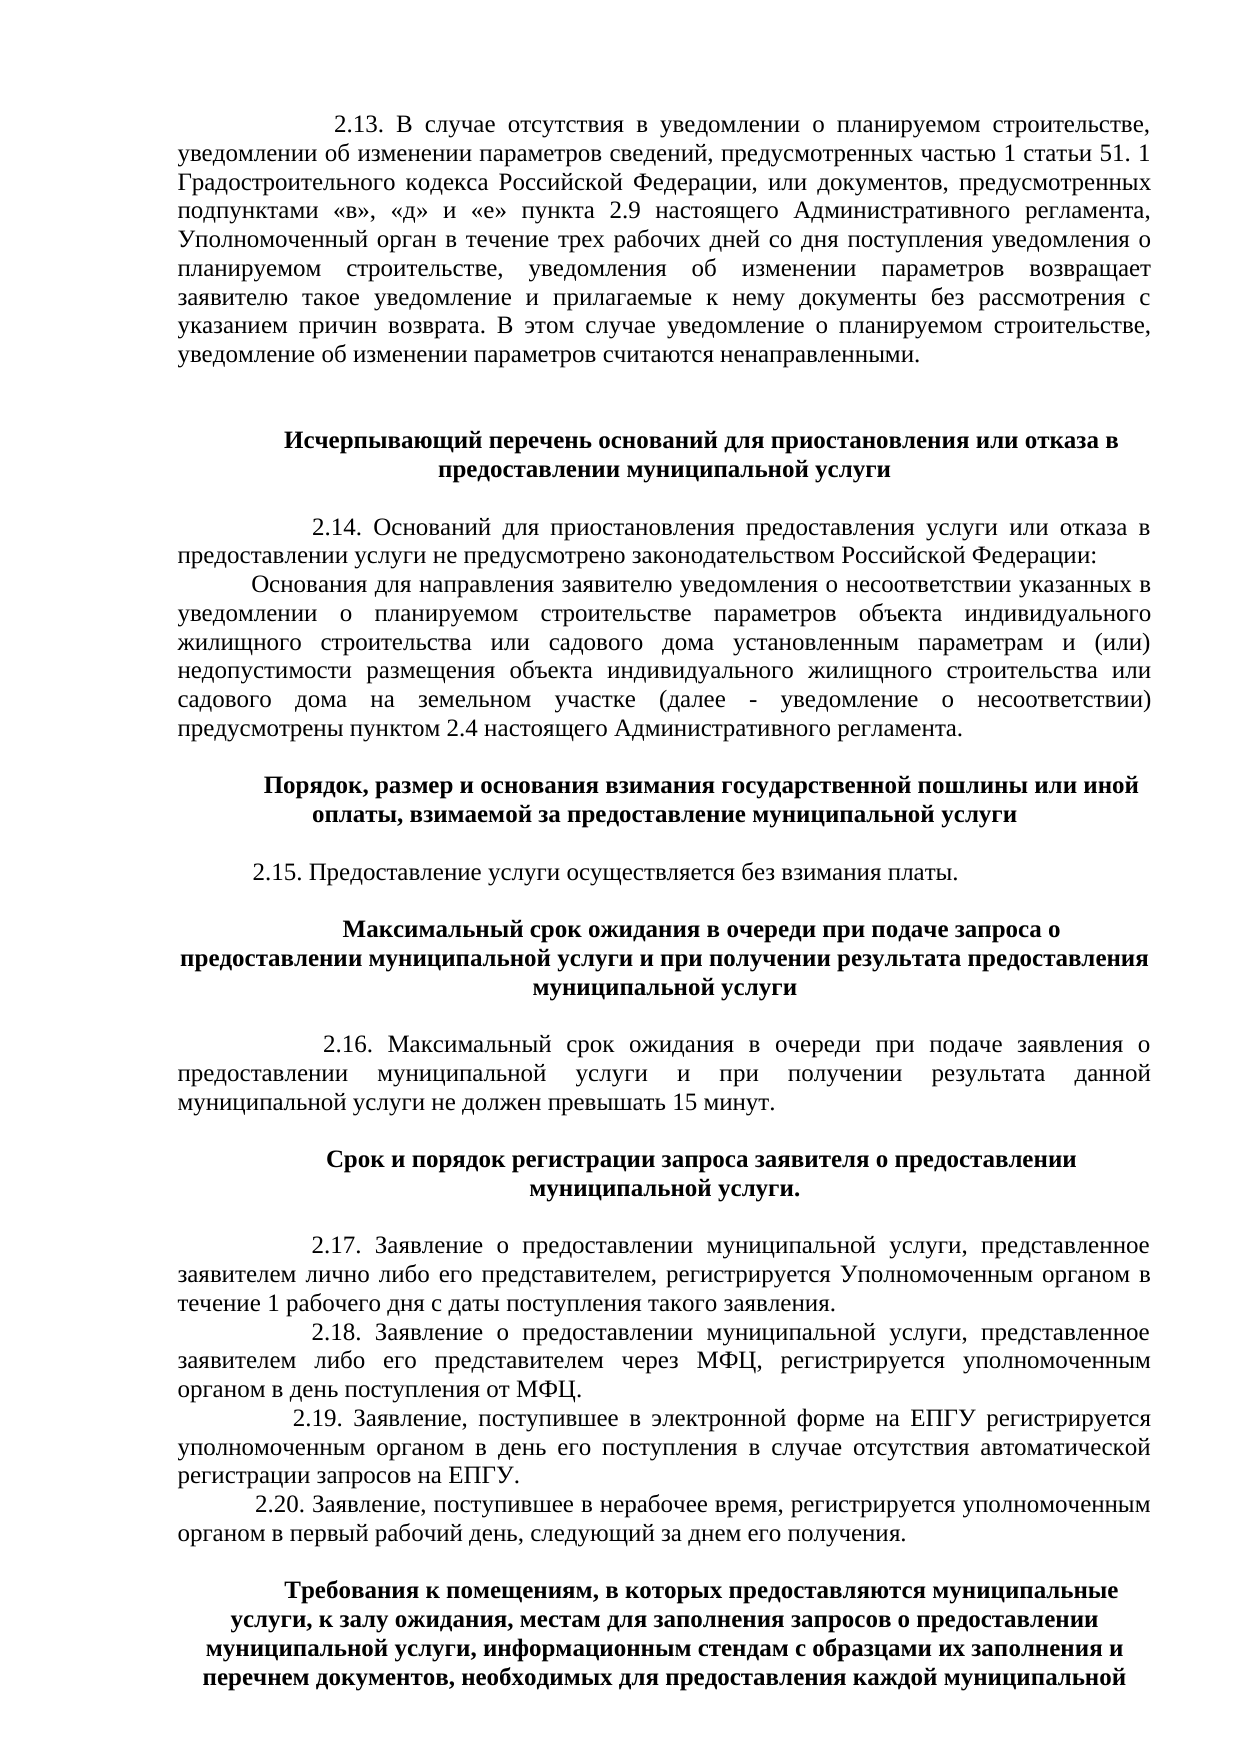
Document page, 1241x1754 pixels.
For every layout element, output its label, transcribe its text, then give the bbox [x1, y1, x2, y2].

text 2.18. Заявление о предоставлении муниципальной услуги, представленное заявителем либо его представителем через МФЦ, регистрируется уполномоченным органом в день поступления от МФЦ. [177, 1317, 1152, 1403]
text Максимальный срок ожидания в очереди при подаче запроса о предоставлении муниципальной услуги и при получении результата предоставления муниципальной услуги [177, 914, 1152, 1001]
text 2.14. Оснований для приостановления предоставления услуги или отказа в предоставлении услуги не предусмотрено законодательством Российской Федерации: [177, 512, 1152, 569]
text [177, 1576, 1152, 1691]
text Порядок, размер и основания взимания государственной пошлины или иной оплаты, взимаемой за предоставление муниципальной услуги [177, 771, 1152, 828]
text 2.13. В случае отсутствия в уведомлении о планируемом строительстве, уведомлении об изменении параметров сведений, предусмотренных частью 1 статьи 51. 1 Градостроительного кодекса Российской Федерации, или документов, предусмотренных подпунктами «в», «д» и «е» пункта 2.9 настоящего Административного регламента, Уполномоченный орган в течение трех рабочих дней со дня поступления уведомления о планируемом строительстве, уведомления об изменении параметров возвращает заявителю такое уведомление и прилагаемые к нему документы без рассмотрения с указанием причин возврата. В этом случае уведомление о планируемом строительстве, уведомление об изменении параметров считаются ненаправленными. [177, 109, 1152, 368]
text 2.16. Максимальный срок ожидания в очереди при подаче заявления о предоставлении муниципальной услуги и при получении результата данной муниципальной услуги не должен превышать 15 минут. [177, 1029, 1152, 1116]
text 2.19. Заявление, поступившее в электронной форме на ЕПГУ регистрируется уполномоченным органом в день его поступления в случае отсутствия автоматической регистрации запросов на ЕПГУ. [177, 1403, 1152, 1489]
text Исчерпывающий перечень оснований для приостановления или отказа в предоставлении муниципальной услуги [177, 426, 1152, 483]
text Основания для направления заявителю уведомления о несоответствии указанных в уведомлении о планируемом строительстве параметров объекта индивидуального жилищного строительства или садового дома установленным параметрам и (или) недопустимости размещения объекта индивидуального жилищного строительства или садового дома на земельном участке (далее - уведомление о несоответствии) предусмотрены пунктом 2.4 настоящего Административного регламента. [177, 569, 1152, 742]
text Срок и порядок регистрации запроса заявителя о предоставлении муниципальной услуги. [177, 1144, 1152, 1202]
text 2.17. Заявление о предоставлении муниципальной услуги, представленное заявителем лично либо его представителем, регистрируется Уполномоченным органом в течение 1 рабочего дня с даты поступления такого заявления. [177, 1231, 1152, 1317]
text 2.15. Предоставление услуги осуществляется без взимания платы. [177, 857, 1152, 886]
text 2.20. Заявление, поступившее в нерабочее время, регистрируется уполномоченным органом в первый рабочий день, следующий за днем его получения. [177, 1489, 1152, 1547]
